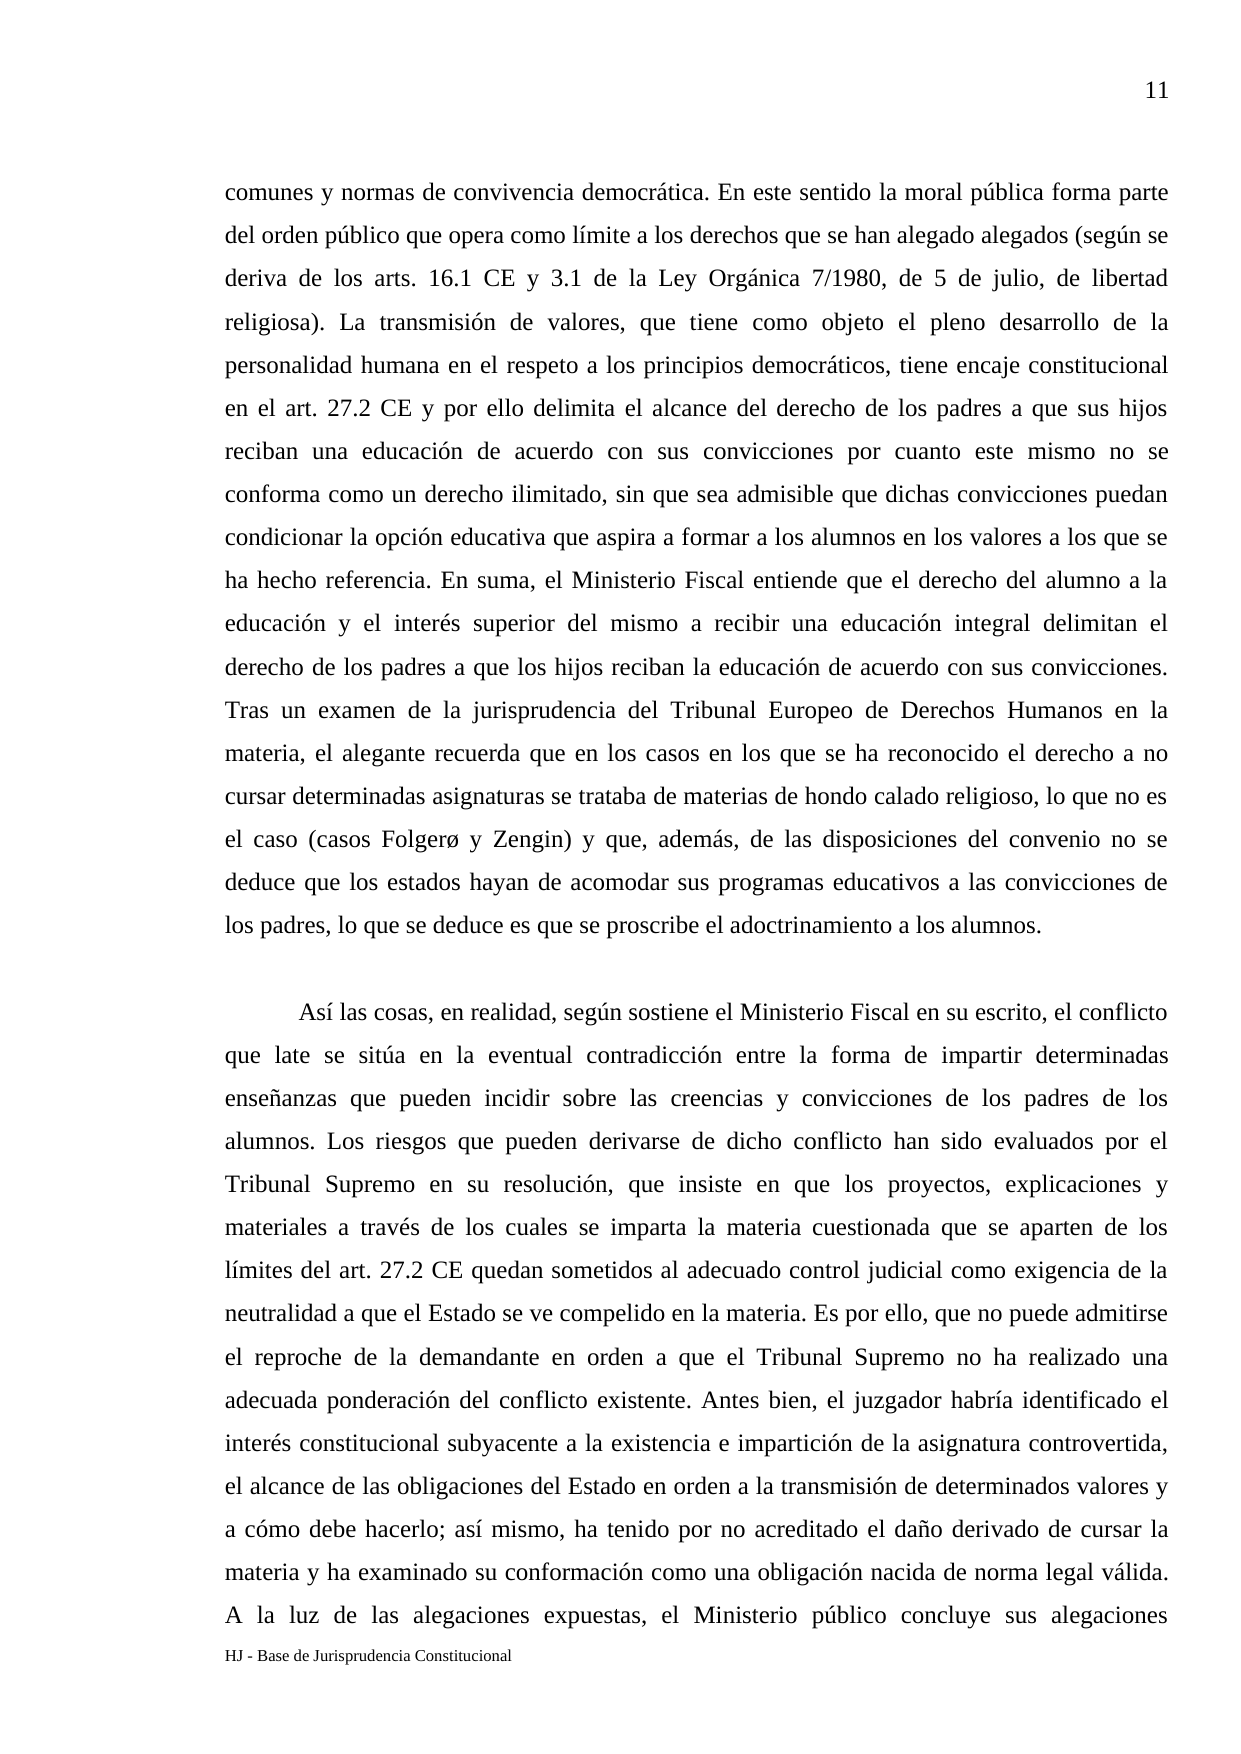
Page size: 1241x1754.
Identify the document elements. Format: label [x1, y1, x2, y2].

text [224, 997, 1169, 1629]
text [224, 177, 1169, 939]
